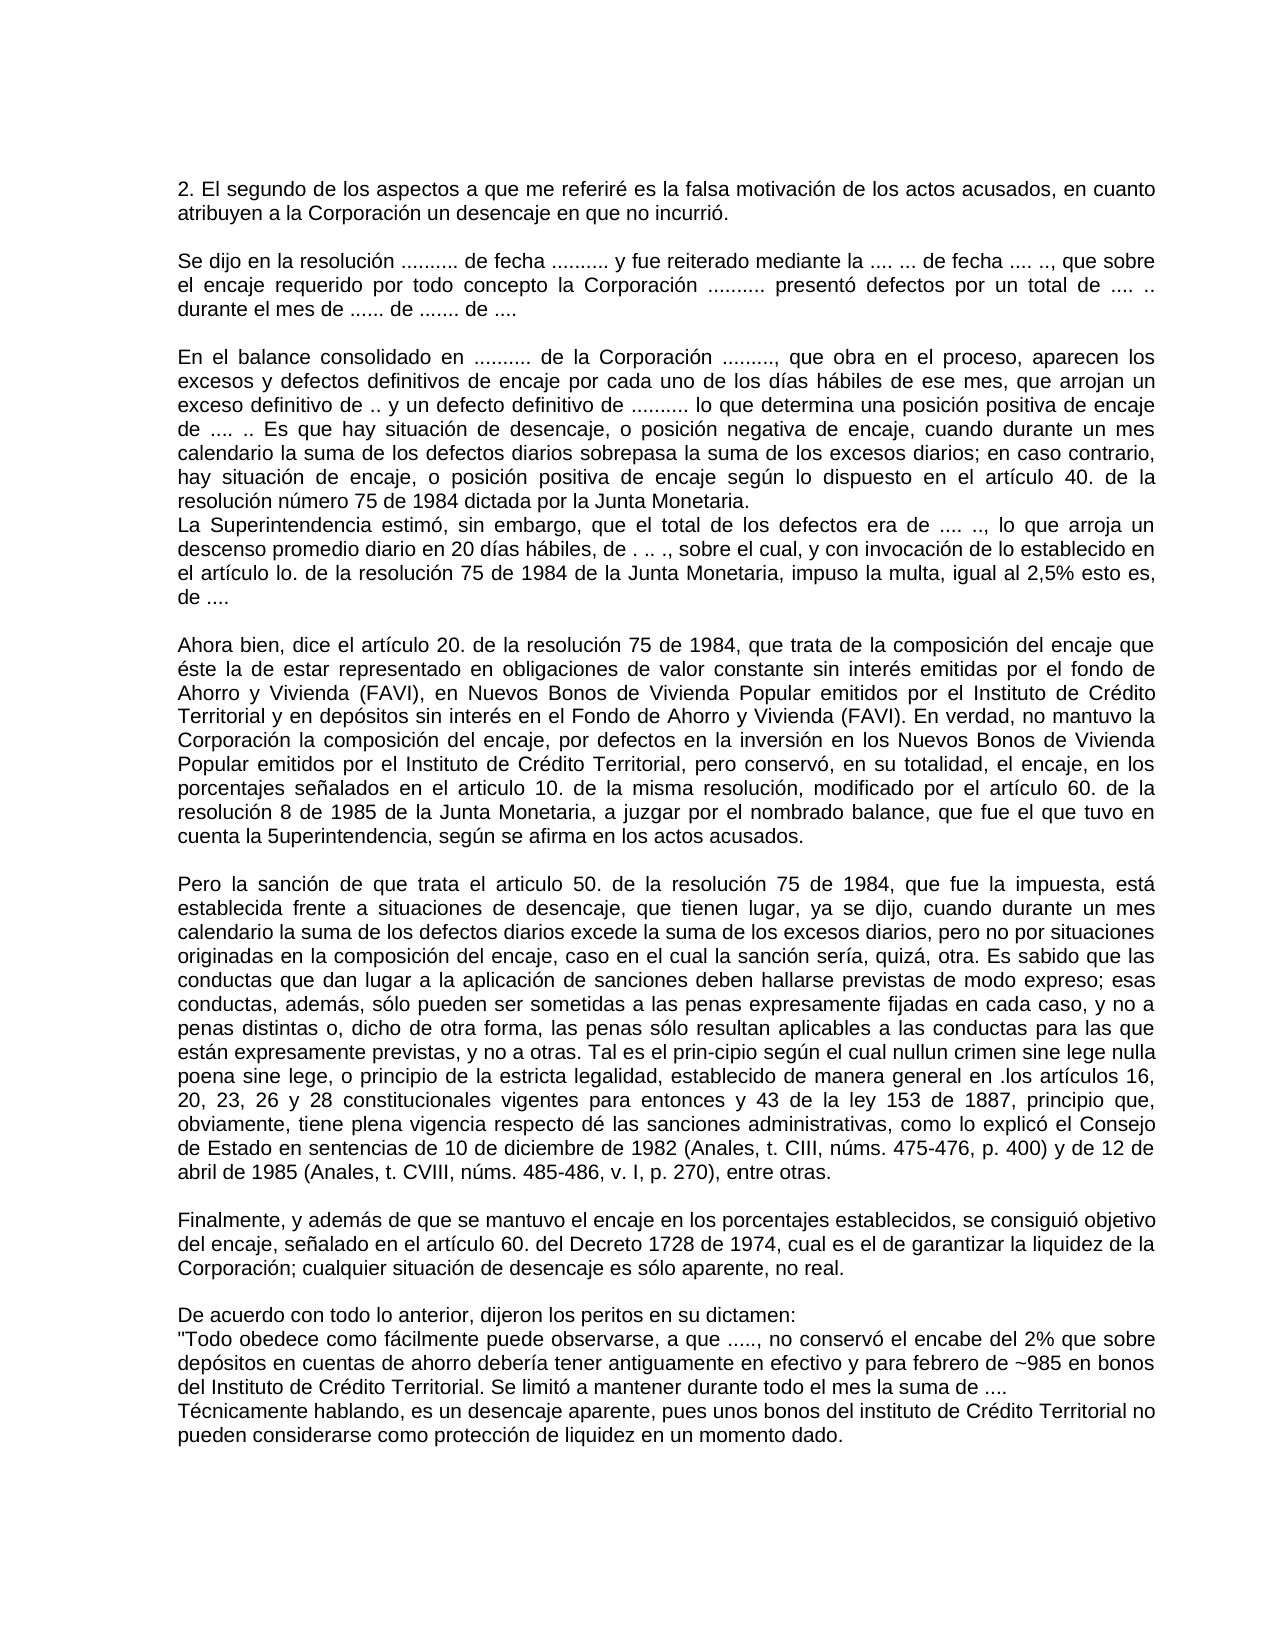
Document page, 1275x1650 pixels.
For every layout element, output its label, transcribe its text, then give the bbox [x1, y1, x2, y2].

text La Superintendencia estimó, sin embargo, que el total de los defectos era de .... .., lo que arroja un descenso promedio diario en 20 días hábiles, de . .. ., sobre el cual, y con invocación de lo establecido en el artículo lo. de la resolución 75 de 1984 de la Junta Monetaria, impuso la multa, igual al 2,5% esto es, de .... [177, 513, 1157, 608]
text Ahora bien, dice el artículo 20. de la resolución 75 de 1984, que trata de la composición del encaje que éste la de estar representado en obligaciones de valor constante sin interés emitidas por el fondo de Ahorro y Vivienda (FAVI), en Nuevos Bonos de Vivienda Popular emitidos por el Instituto de Crédito Territorial y en depósitos sin interés en el Fondo de Ahorro y Vivienda (FAVI). En verdad, no mantuvo la Corporación la composición del encaje, por defectos en la inversión en los Nuevos Bonos de Vivienda Popular emitidos por el Instituto de Crédito Territorial, pero conservó, en su totalidad, el encaje, en los porcentajes señalados en el articulo 10. de la misma resolución, modificado por el artículo 60. de la resolución 8 de 1985 de la Junta Monetaria, a juzgar por el nombrado balance, que fue el que tuvo en cuenta la 5uperintendencia, según se afirma en los actos acusados. [177, 632, 1157, 848]
text De acuerdo con todo lo anterior, dijeron los peritos en su dictamen: [177, 1303, 1157, 1327]
text Finalmente, y además de que se mantuvo el encaje en los porcentajes establecidos, se consiguió objetivo del encaje, señalado en el artículo 60. del Decreto 1728 de 1974, cual es el de garantizar la liquidez de la Corporación; cualquier situación de desencaje es sólo aparente, no real. [177, 1207, 1157, 1279]
text Se dijo en la resolución .......... de fecha .......... y fue reiterado mediante la .... ... de fecha .... .., que sobre el encaje requerido por todo concepto la Corporación .......... presentó defectos por un total de .... .. durante el mes de ...... de ....... de .... [177, 249, 1157, 321]
text En el balance consolidado en .......... de la Corporación ........., que obra en el proceso, aparecen los excesos y defectos definitivos de encaje por cada uno de los días hábiles de ese mes, que arrojan un exceso definitivo de .. y un defecto definitivo de .......... lo que determina una posición positiva de encaje de .... .. Es que hay situación de desencaje, o posición negativa de encaje, cuando durante un mes calendario la suma de los defectos diarios sobrepasa la suma de los excesos diarios; en caso contrario, hay situación de encaje, o posición positiva de encaje según lo dispuesto en el artículo 40. de la resolución número 75 de 1984 dictada por la Junta Monetaria. [177, 345, 1157, 513]
text 2. El segundo de los aspectos a que me referiré es la falsa motivación de los actos acusados, en cuanto atribuyen a la Corporación un desencaje en que no incurrió. [177, 177, 1157, 225]
text Técnicamente hablando, es un desencaje aparente, pues unos bonos del instituto de Crédito Territorial no pueden considerarse como protección de liquidez en un momento dado. [177, 1399, 1157, 1447]
text Pero la sanción de que trata el articulo 50. de la resolución 75 de 1984, que fue la impuesta, está establecida frente a situaciones de desencaje, que tienen lugar, ya se dijo, cuando durante un mes calendario la suma de los defectos diarios excede la suma de los excesos diarios, pero no por situaciones originadas en la composición del encaje, caso en el cual la sanción sería, quizá, otra. Es sabido que las conductas que dan lugar a la aplicación de sanciones deben hallarse previstas de modo expreso; esas conductas, además, sólo pueden ser sometidas a las penas expresamente fijadas en cada caso, y no a penas distintas o, dicho de otra forma, las penas sólo resultan aplicables a las conductas para las que están expresamente previstas, y no a otras. Tal es el prin-cipio según el cual nullun crimen sine lege nulla poena sine lege, o principio de la estricta legalidad, establecido de manera general en .los artículos 16, 20, 23, 26 y 28 constitucionales vigentes para entonces y 43 de la ley 153 de 1887, principio que, obviamente, tiene plena vigencia respecto dé las sanciones administrativas, como lo explicó el Consejo de Estado en sentencias de 10 de diciembre de 1982 (Anales, t. CIII, núms. 475-476, p. 400) y de 12 de abril de 1985 (Anales, t. CVIII, núms. 485-486, v. I, p. 270), entre otras. [177, 872, 1157, 1183]
text "Todo obedece como fácilmente puede observarse, a que ....., no conservó el encabe del 2% que sobre depósitos en cuentas de ahorro debería tener antiguamente en efectivo y para febrero de ~985 en bonos del Instituto de Crédito Territorial. Se limitó a mantener durante todo el mes la suma de .... [177, 1327, 1157, 1399]
